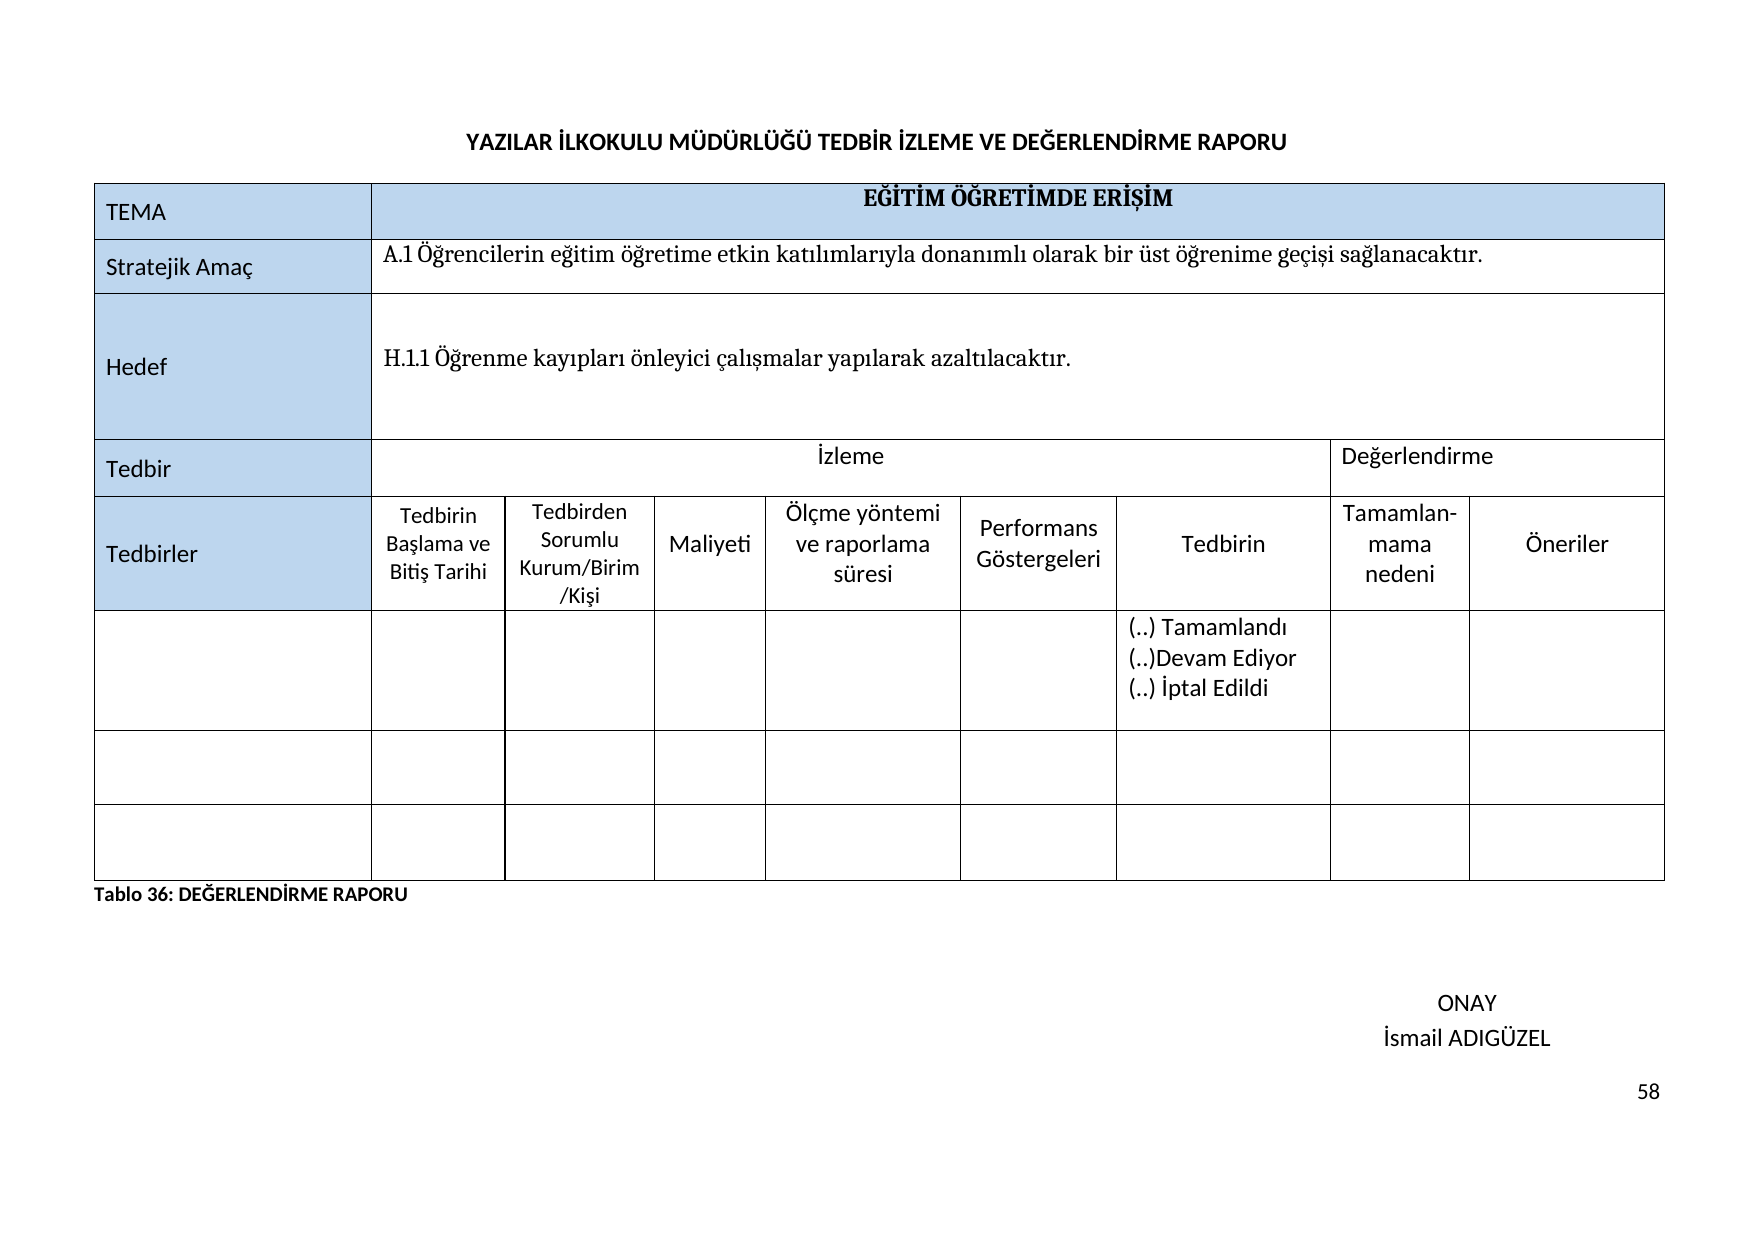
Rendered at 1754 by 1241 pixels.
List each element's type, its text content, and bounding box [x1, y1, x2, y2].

table_cell [766, 731, 960, 804]
table_cell [961, 611, 1116, 729]
table_cell [766, 805, 960, 880]
table_cell H.1.1 Öğrenme kayıpları önleyici çalışmalar yapılarak azaltılacaktır. [372, 294, 1664, 439]
table_cell İzleme [372, 440, 1330, 496]
table_cell [1331, 731, 1469, 804]
table_cell [1470, 731, 1664, 804]
table_cell [961, 731, 1116, 804]
table_cell (..) Tamamlandı (..)Devam Ediyor (..) İptal Edildi [1117, 611, 1330, 729]
table_cell Tedbir [95, 440, 371, 496]
table_cell [1470, 805, 1664, 880]
table_cell Öneriler [1470, 497, 1664, 610]
table_cell A.1 Öğrencilerin eğitim öğretime etkin katılımlarıyla donanımlı olarak bir üst öğrenime geçişi sağlanacaktır. [372, 240, 1664, 293]
text Tablo 36: DEĞERLENDİRME RAPORU [94, 881, 1660, 907]
table_cell Tedbirin [1117, 497, 1330, 610]
table_cell Tedbirler [95, 497, 371, 610]
table_cell [372, 805, 504, 880]
table_cell [95, 805, 371, 880]
table_cell Değerlendirme [1331, 440, 1664, 496]
table_cell Tamamlan-mama nedeni [1331, 497, 1469, 610]
table_cell [1331, 611, 1469, 729]
table_cell Performans Göstergeleri [961, 497, 1116, 610]
table_cell Tedbirin Başlama ve Bitiş Tarihi [372, 497, 504, 610]
table_header EĞİTİM ÖĞRETİMDE ERİŞİM [372, 184, 1664, 239]
table_cell [1331, 805, 1469, 880]
text YAZILAR İLKOKULU MÜDÜRLÜĞÜ TEDBİR İZLEME VE DEĞERLENDİRME RAPORU [94, 127, 1660, 157]
table_cell Tedbirden Sorumlu Kurum/Birim/Kişi [506, 497, 654, 610]
table_cell [372, 731, 504, 804]
table_cell [506, 805, 654, 880]
table_cell [95, 731, 371, 804]
table_cell [655, 611, 765, 729]
table_header TEMA [95, 184, 371, 239]
table_cell Maliyeti [655, 497, 765, 610]
table_cell [961, 805, 1116, 880]
table_cell [506, 731, 654, 804]
table_cell [1470, 611, 1664, 729]
table_cell Stratejik Amaç [95, 240, 371, 293]
table_cell [766, 611, 960, 729]
table_cell Hedef [95, 294, 371, 439]
table_cell [372, 611, 504, 729]
text İsmail ADIGÜZEL [1200, 1022, 1660, 1052]
table_cell [95, 611, 371, 729]
text ONAY [1200, 987, 1660, 1017]
table_cell Ölçme yöntemi ve raporlama süresi [766, 497, 960, 610]
table_cell [655, 731, 765, 804]
table_cell [506, 611, 654, 729]
table_cell [1117, 731, 1330, 804]
table_cell [1117, 805, 1330, 880]
table_cell [655, 805, 765, 880]
